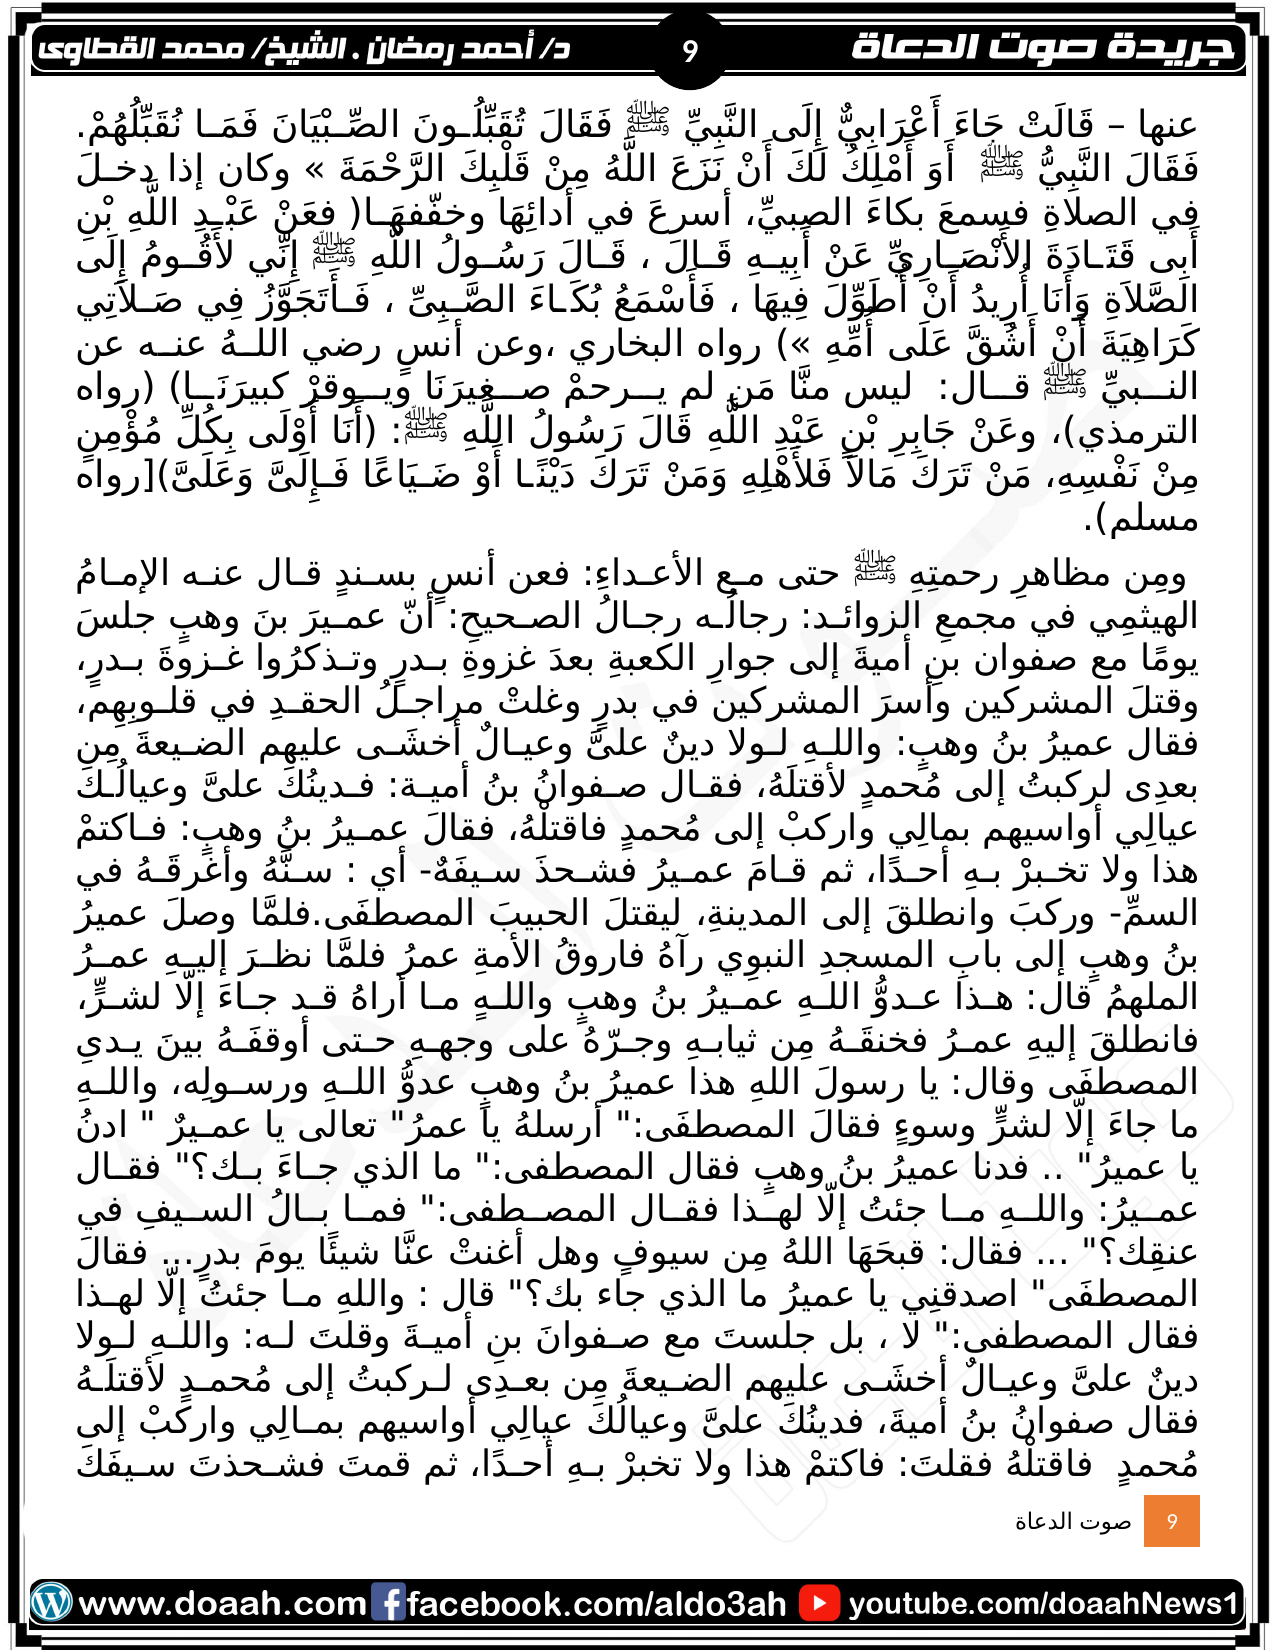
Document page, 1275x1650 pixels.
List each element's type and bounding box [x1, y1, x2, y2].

text [75, 552, 1200, 1485]
picture [0, 0, 1275, 1650]
text [75, 103, 1200, 539]
